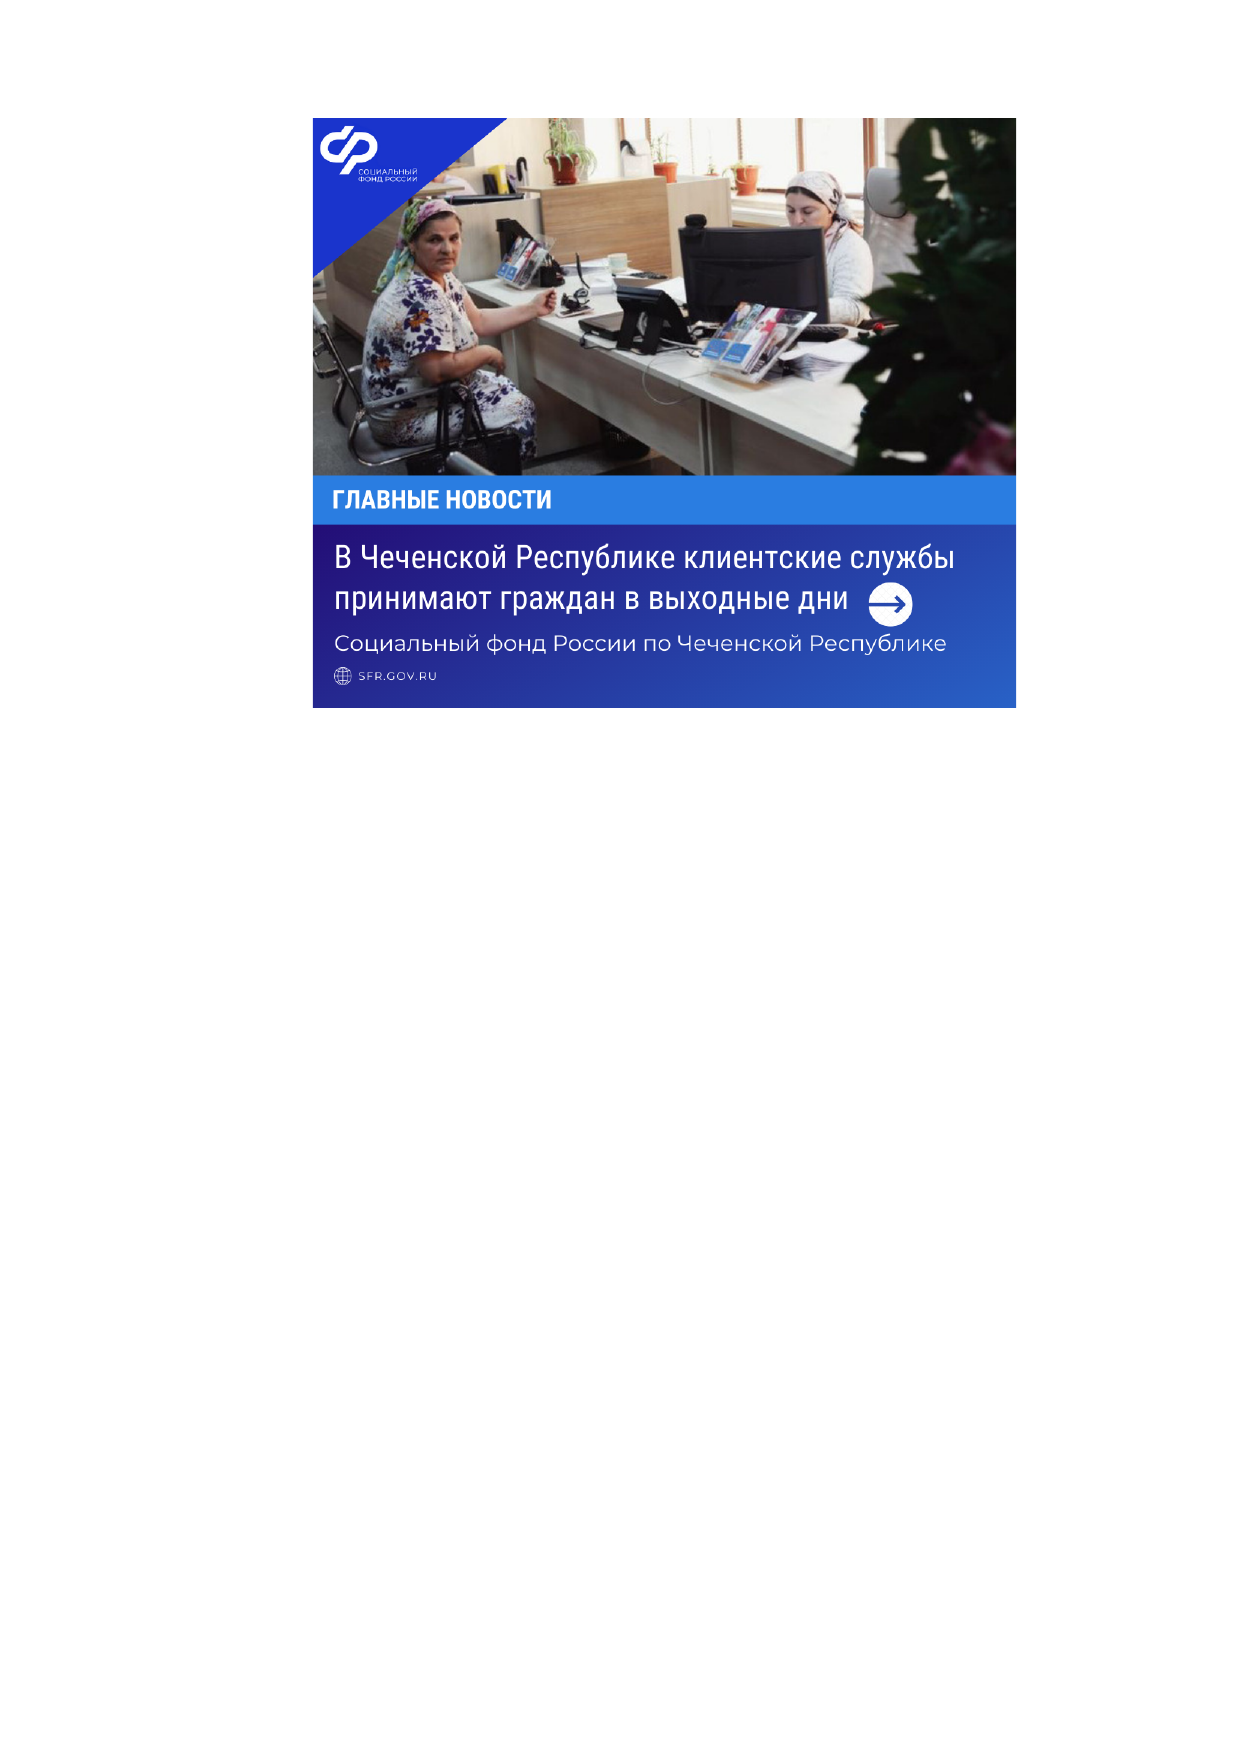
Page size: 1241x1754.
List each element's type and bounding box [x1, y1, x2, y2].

picture [312, 118, 1017, 708]
